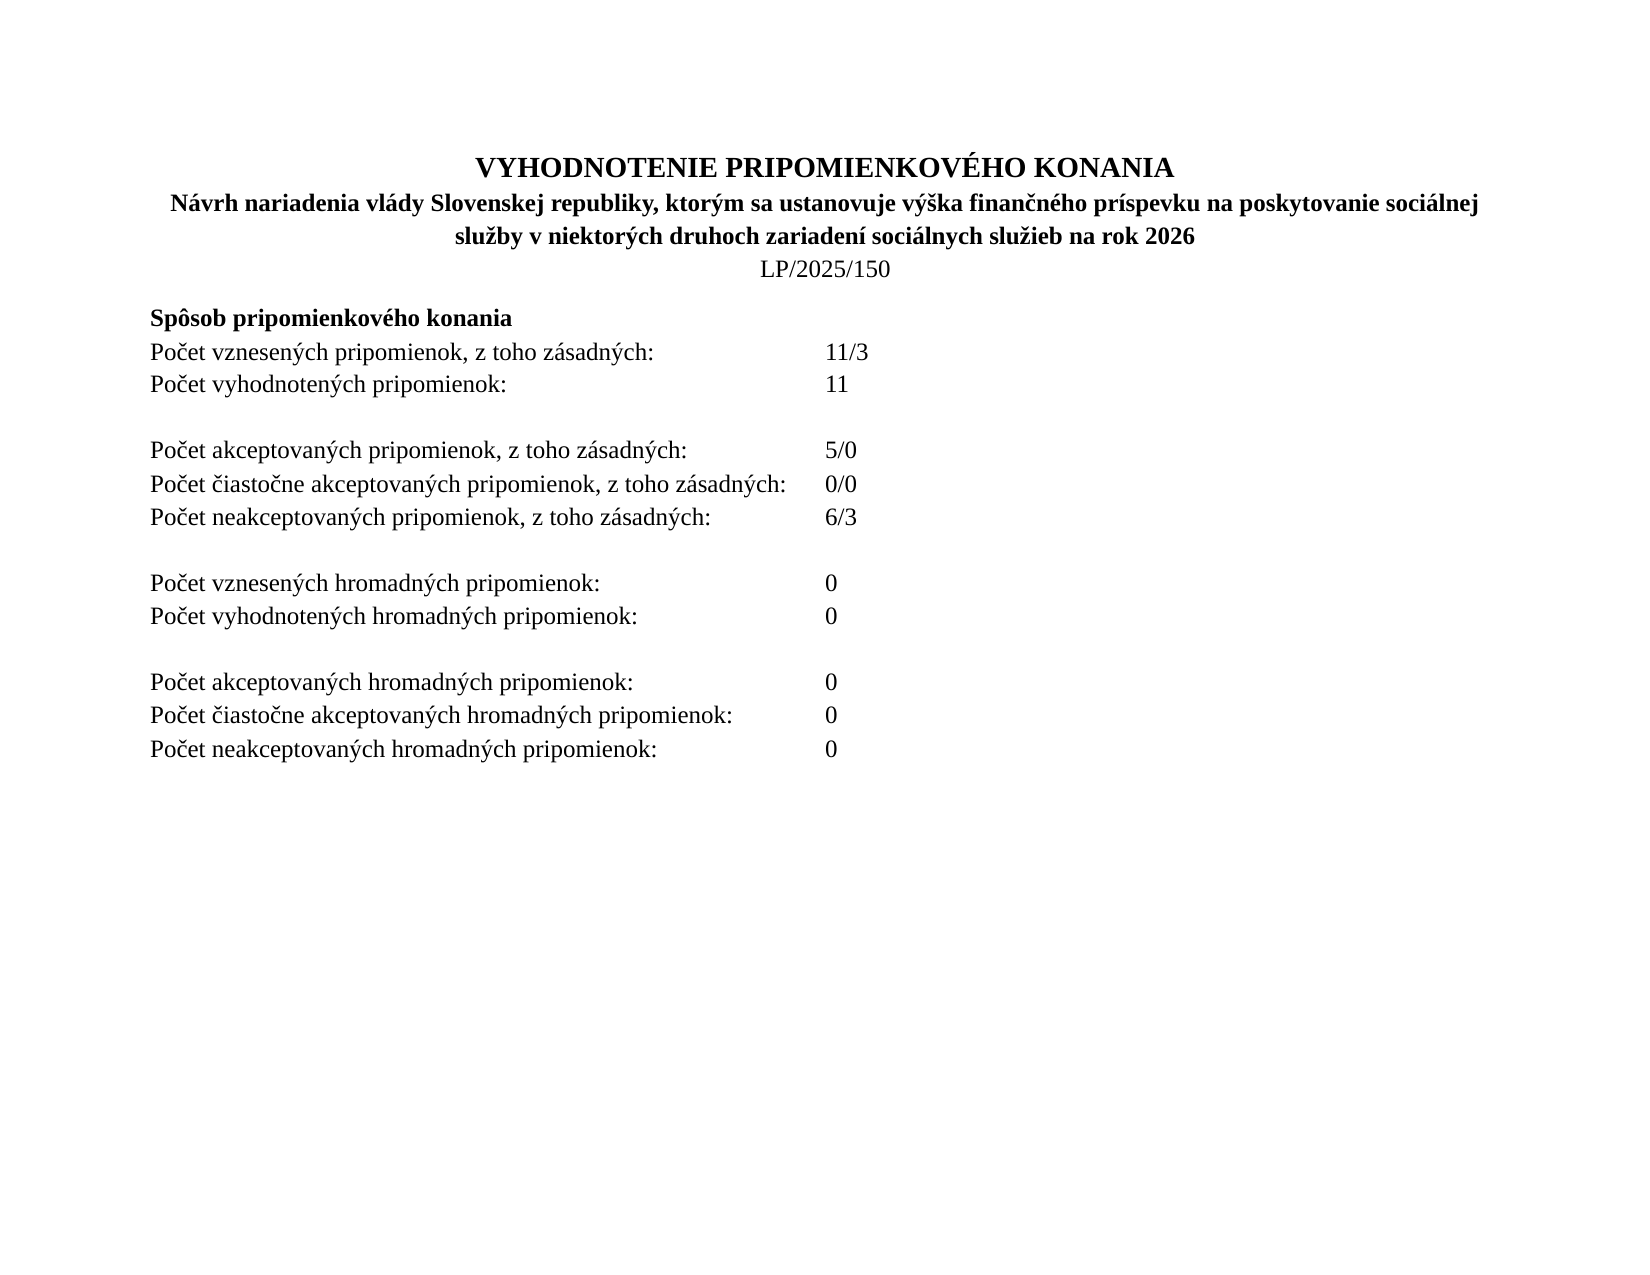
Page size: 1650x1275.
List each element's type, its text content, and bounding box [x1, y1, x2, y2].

text VYHODNOTENIE PRIPOMIENKOVÉHO KONANIA Návrh nariadenia vlády Slovenskej republiky, ktorým sa ustanovuje výška finančného príspevku na poskytovanie sociálnej služby v niektorých druhoch zariadení sociálnych služieb na rok 2026 LP/2025/150 [150, 150, 1500, 283]
text Spôsob pripomienkového konania Počet vznesených pripomienok, z toho zásadných: 11/3 Počet vyhodnotených pripomienok: 11 Počet akceptovaných pripomienok, z toho zásadných: 5/0 Počet čiastočne akceptovaných pripomienok, z toho zásadných: 0/0 Počet neakceptovaných pripomienok, z toho zásadných: 6/3 Počet vznesených hromadných pripomienok: 0 Počet vyhodnotených hromadných pripomienok: 0 Počet akceptovaných hromadných pripomienok: 0 Počet čiastočne akceptovaných hromadných pripomienok: 0 Počet neakceptovaných hromadných pripomienok: 0 [150, 303, 1500, 763]
